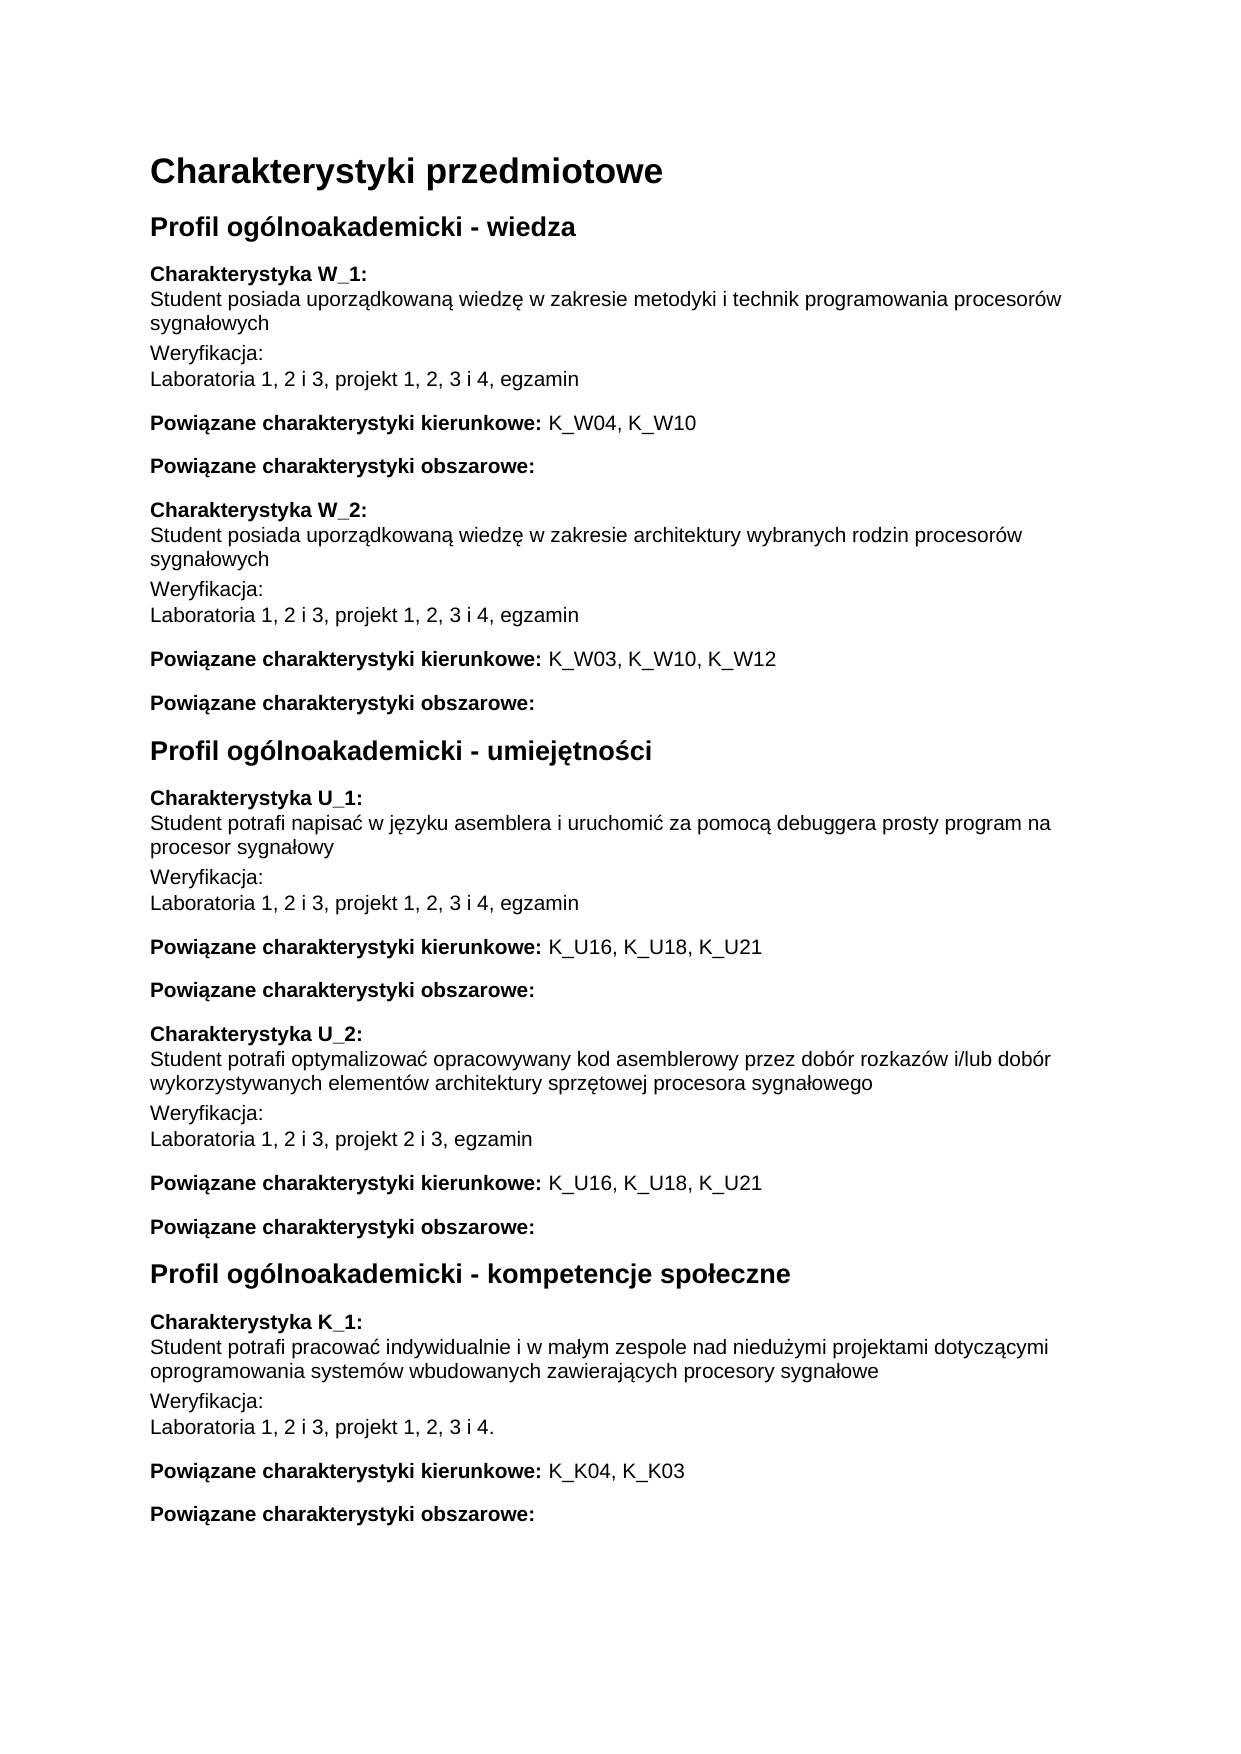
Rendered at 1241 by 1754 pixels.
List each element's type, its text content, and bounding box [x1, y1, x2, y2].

text Powiązane charakterystyki obszarowe: [150, 1215, 1090, 1239]
text Powiązane charakterystyki obszarowe: [150, 691, 1090, 715]
text Charakterystyka U_2: [150, 1022, 1090, 1046]
subtitle Charakterystyki przedmiotowe [150, 150, 1090, 191]
text Weryfikacja: [150, 1101, 1090, 1125]
text Powiązane charakterystyki kierunkowe: K_K04, K_K03 [150, 1458, 1090, 1482]
text Powiązane charakterystyki kierunkowe: K_W04, K_W10 [150, 411, 1090, 434]
text Student posiada uporządkowaną wiedzę w zakresie metodyki i technik programowania procesorów sygnałowych [150, 287, 1090, 334]
text Charakterystyka W_1: [150, 262, 1090, 286]
text Powiązane charakterystyki obszarowe: [150, 454, 1090, 478]
text Weryfikacja: [150, 341, 1090, 365]
text Weryfikacja: [150, 865, 1090, 889]
text Student potrafi optymalizować opracowywany kod asemblerowy przez dobór rozkazów i/lub dobór wykorzystywanych elementów architektury sprzętowej procesora sygnałowego [150, 1047, 1090, 1095]
subtitle Profil ogólnoakademicki - umiejętności [150, 734, 1090, 766]
text Student potrafi pracować indywidualnie i w małym zespole nad niedużymi projektami dotyczącymi oprogramowania systemów wbudowanych zawierających procesory sygnałowe [150, 1334, 1090, 1382]
text Charakterystyka U_1: [150, 786, 1090, 809]
text Laboratoria 1, 2 i 3, projekt 1, 2, 3 i 4, egzamin [150, 367, 1090, 391]
subtitle Profil ogólnoakademicki - wiedza [150, 211, 1090, 242]
text Student potrafi napisać w języku asemblera i uruchomić za pomocą debuggera prosty program na procesor sygnałowy [150, 811, 1090, 858]
text Powiązane charakterystyki kierunkowe: K_W03, K_W10, K_W12 [150, 647, 1090, 671]
text Laboratoria 1, 2 i 3, projekt 1, 2, 3 i 4. [150, 1415, 1090, 1439]
text Charakterystyka W_2: [150, 498, 1090, 522]
text Weryfikacja: [150, 1389, 1090, 1413]
text Charakterystyka K_1: [150, 1309, 1090, 1333]
text Powiązane charakterystyki kierunkowe: K_U16, K_U18, K_U21 [150, 934, 1090, 958]
text Powiązane charakterystyki kierunkowe: K_U16, K_U18, K_U21 [150, 1171, 1090, 1195]
text Powiązane charakterystyki obszarowe: [150, 978, 1090, 1002]
subtitle Profil ogólnoakademicki - kompetencje społeczne [150, 1258, 1090, 1290]
text Laboratoria 1, 2 i 3, projekt 1, 2, 3 i 4, egzamin [150, 891, 1090, 915]
text Student posiada uporządkowaną wiedzę w zakresie architektury wybranych rodzin procesorów sygnałowych [150, 523, 1090, 571]
text Laboratoria 1, 2 i 3, projekt 1, 2, 3 i 4, egzamin [150, 603, 1090, 627]
text Laboratoria 1, 2 i 3, projekt 2 i 3, egzamin [150, 1127, 1090, 1151]
text Weryfikacja: [150, 577, 1090, 601]
text Powiązane charakterystyki obszarowe: [150, 1502, 1090, 1526]
